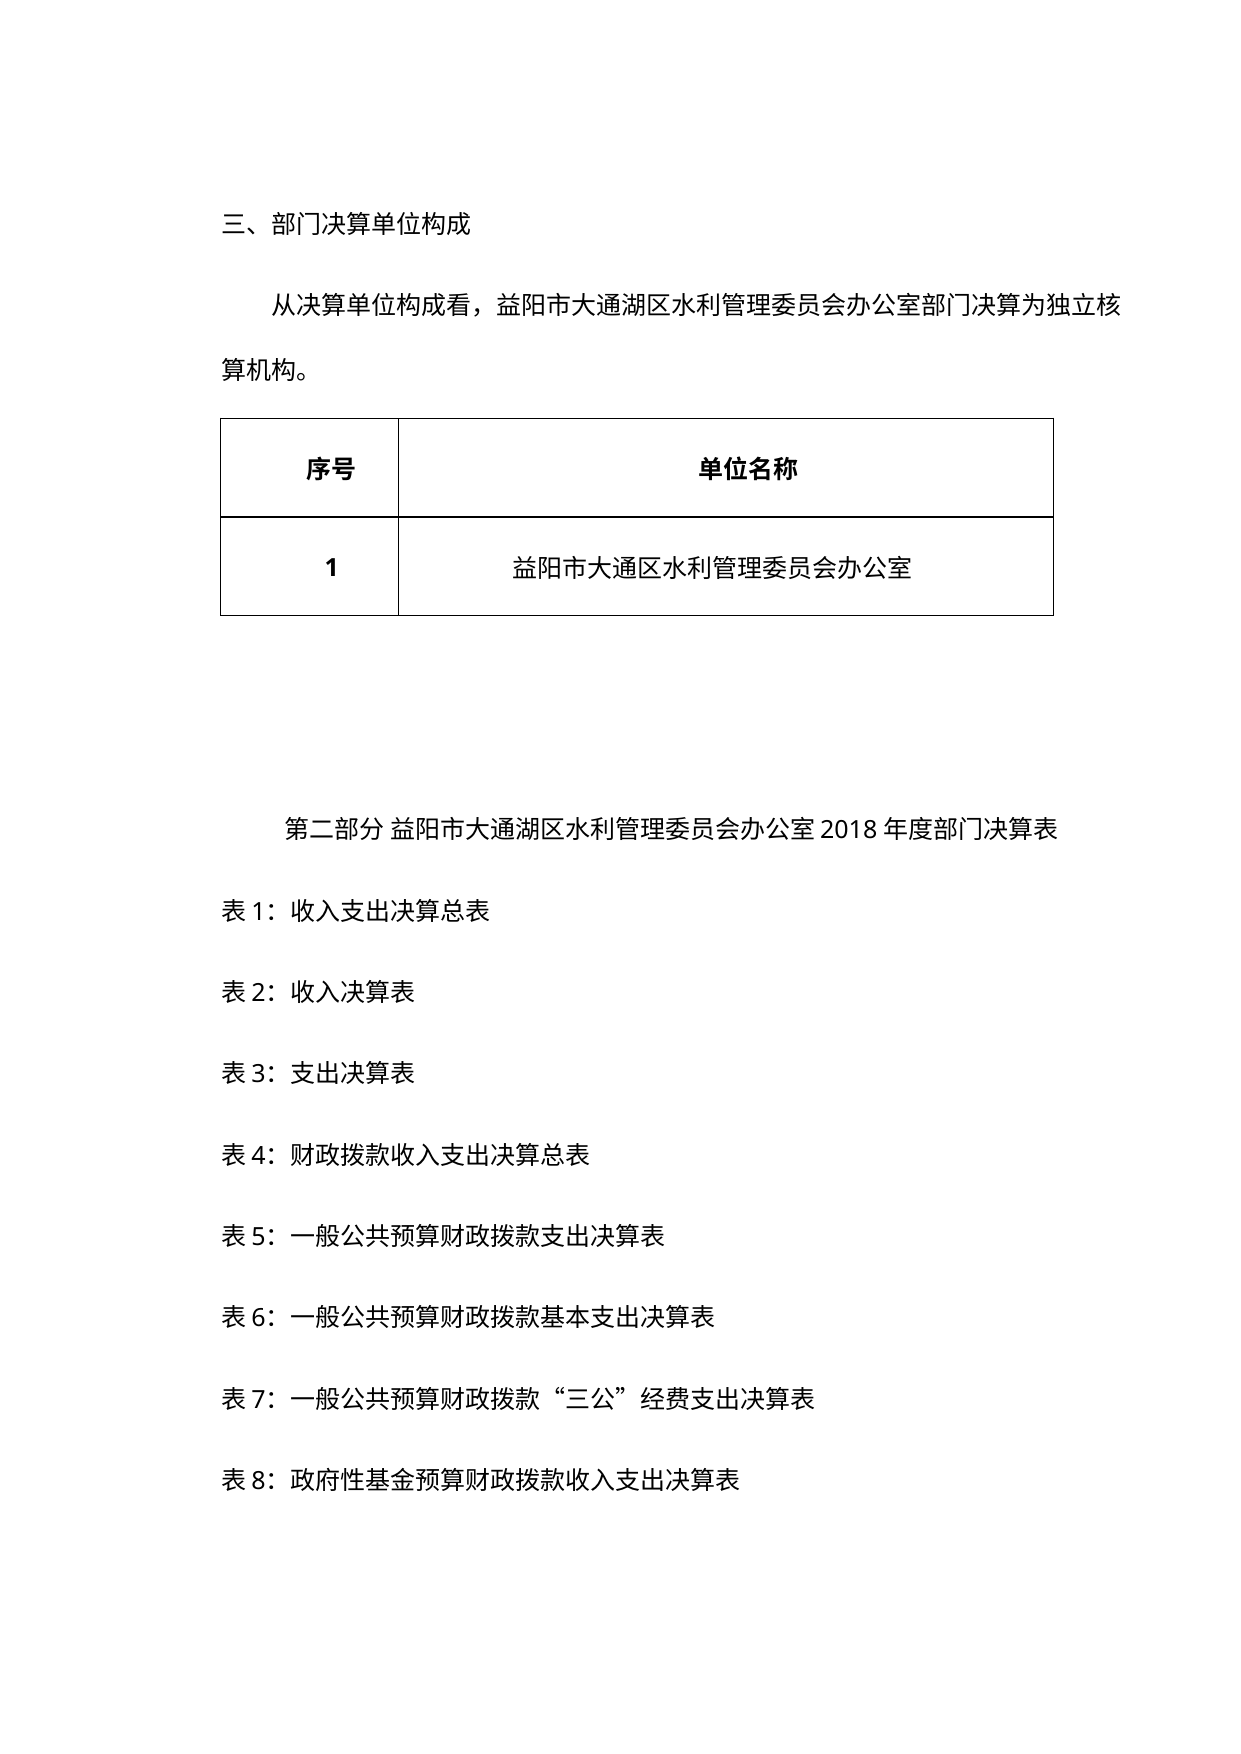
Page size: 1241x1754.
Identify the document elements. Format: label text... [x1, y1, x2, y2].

text 第二部分 益阳市大通湖区水利管理委员会办公室2018 年度部门决算表 [221, 795, 1122, 860]
text 表3：支出决算表 [221, 1039, 1122, 1104]
text 表4：财政拨款收入支出决算总表 [221, 1121, 1122, 1186]
text 表6：一般公共预算财政拨款基本支出决算表 [221, 1283, 1122, 1348]
text 表7：一般公共预算财政拨款“三公”经费支出决算表 [221, 1365, 1122, 1430]
text 表5：一般公共预算财政拨款支出决算表 [221, 1202, 1122, 1267]
text 表8：政府性基金预算财政拨款收入支出决算表 [221, 1446, 1122, 1511]
text 表2：收入决算表 [221, 958, 1122, 1023]
text 表1：收入支出决算总表 [221, 877, 1122, 942]
table_cell 益阳市大通区水利管理委员会办公室 [399, 518, 1053, 615]
table_cell 1 [221, 518, 398, 615]
text 从决算单位构成看，益阳市大通湖区水利管理委员会办公室部门决算为独立核算机构。 [221, 271, 1122, 401]
table_header 单位名称 [399, 419, 1053, 516]
text 三、部门决算单位构成 [221, 190, 1122, 255]
table_header 序号 [221, 419, 398, 516]
